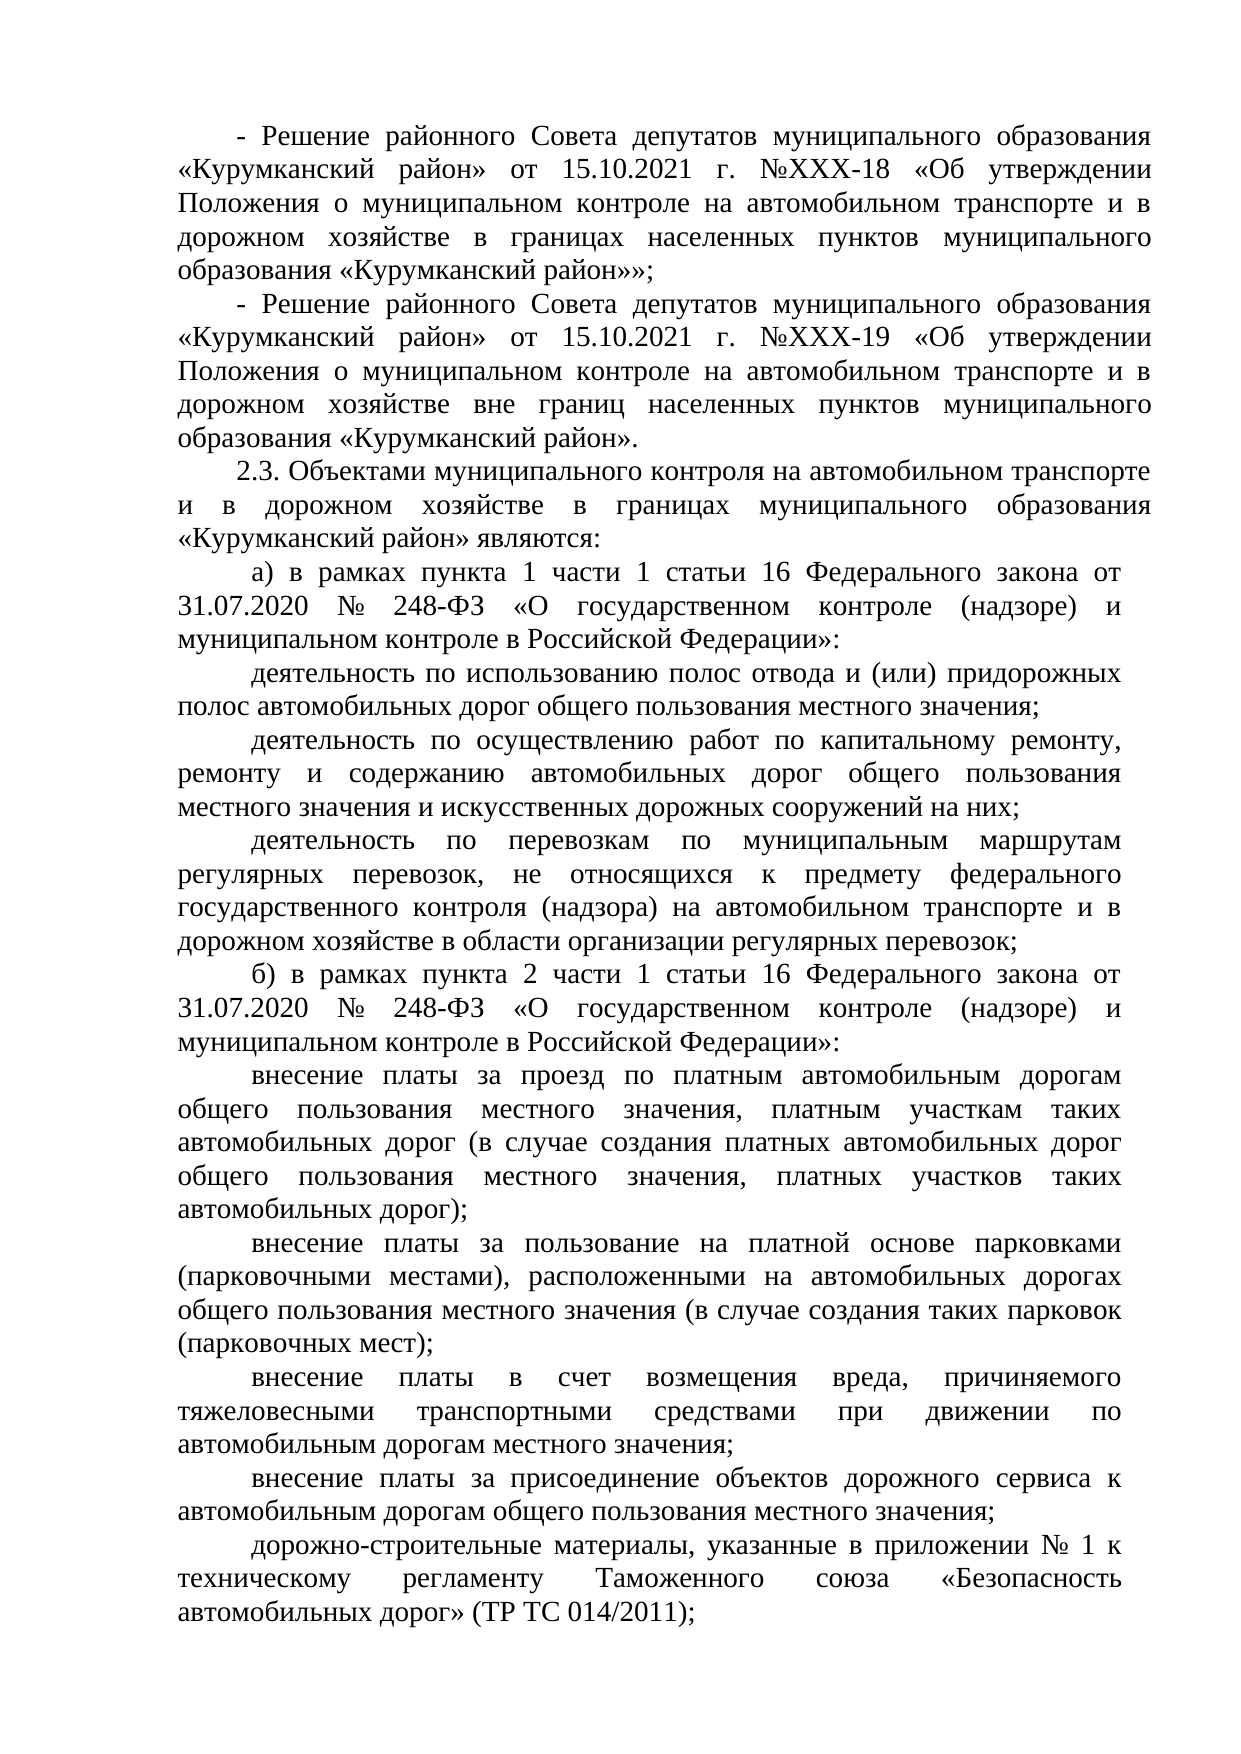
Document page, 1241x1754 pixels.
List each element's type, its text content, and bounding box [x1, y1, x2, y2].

text внесение платы за проезд по платным автомобильным дорогам общего пользования местного значения, платным участкам таких автомобильных дорог (в случае создания платных автомобильных дорог общего пользования местного значения, платных участков таких автомобильных дорог); [177, 1057, 1122, 1225]
text дорожно-строительные материалы, указанные в приложении № 1 к техническому регламенту Таможенного союза «Безопасность автомобильных дорог» (ТР ТС 014/2011); [177, 1527, 1122, 1627]
text - Решение районного Совета депутатов муниципального образования «Курумканский район» от 15.10.2021 г. №XXX-18 «Об утверждении Положения о муниципальном контроле на автомобильном транспорте и в дорожном хозяйстве в границах населенных пунктов муниципального образования «Курумканский район»»; [177, 118, 1152, 286]
text 2.3. Объектами муниципального контроля на автомобильном транспорте и в дорожном хозяйстве в границах муниципального образования «Курумканский район» являются: [177, 453, 1152, 554]
text внесение платы в счет возмещения вреда, причиняемого тяжеловесными транспортными средствами при движении по автомобильным дорогам местного значения; [177, 1359, 1122, 1460]
text деятельность по осуществлению работ по капитальному ремонту, ремонту и содержанию автомобильных дорог общего пользования местного значения и искусственных дорожных сооружений на них; [177, 722, 1122, 822]
text б) в рамках пункта 2 части 1 статьи 16 Федерального закона от 31.07.2020 № 248-ФЗ «О государственном контроле (надзоре) и муниципальном контроле в Российской Федерации»: [177, 957, 1122, 1057]
text деятельность по перевозкам по муниципальным маршрутам регулярных перевозок, не относящихся к предмету федерального государственного контроля (надзора) на автомобильном транспорте и в дорожном хозяйстве в области организации регулярных перевозок; [177, 822, 1122, 957]
text внесение платы за присоединение объектов дорожного сервиса к автомобильным дорогам общего пользования местного значения; [177, 1460, 1122, 1527]
text деятельность по использованию полос отвода и (или) придорожных полос автомобильных дорог общего пользования местного значения; [177, 655, 1122, 722]
text - Решение районного Совета депутатов муниципального образования «Курумканский район» от 15.10.2021 г. №XXX-19 «Об утверждении Положения о муниципальном контроле на автомобильном транспорте и в дорожном хозяйстве вне границ населенных пунктов муниципального образования «Курумканский район». [177, 286, 1152, 453]
text а) в рамках пункта 1 части 1 статьи 16 Федерального закона от 31.07.2020 № 248-ФЗ «О государственном контроле (надзоре) и муниципальном контроле в Российской Федерации»: [177, 554, 1122, 655]
text внесение платы за пользование на платной основе парковками (парковочными местами), расположенными на автомобильных дорогах общего пользования местного значения (в случае создания таких парковок (парковочных мест); [177, 1225, 1122, 1359]
